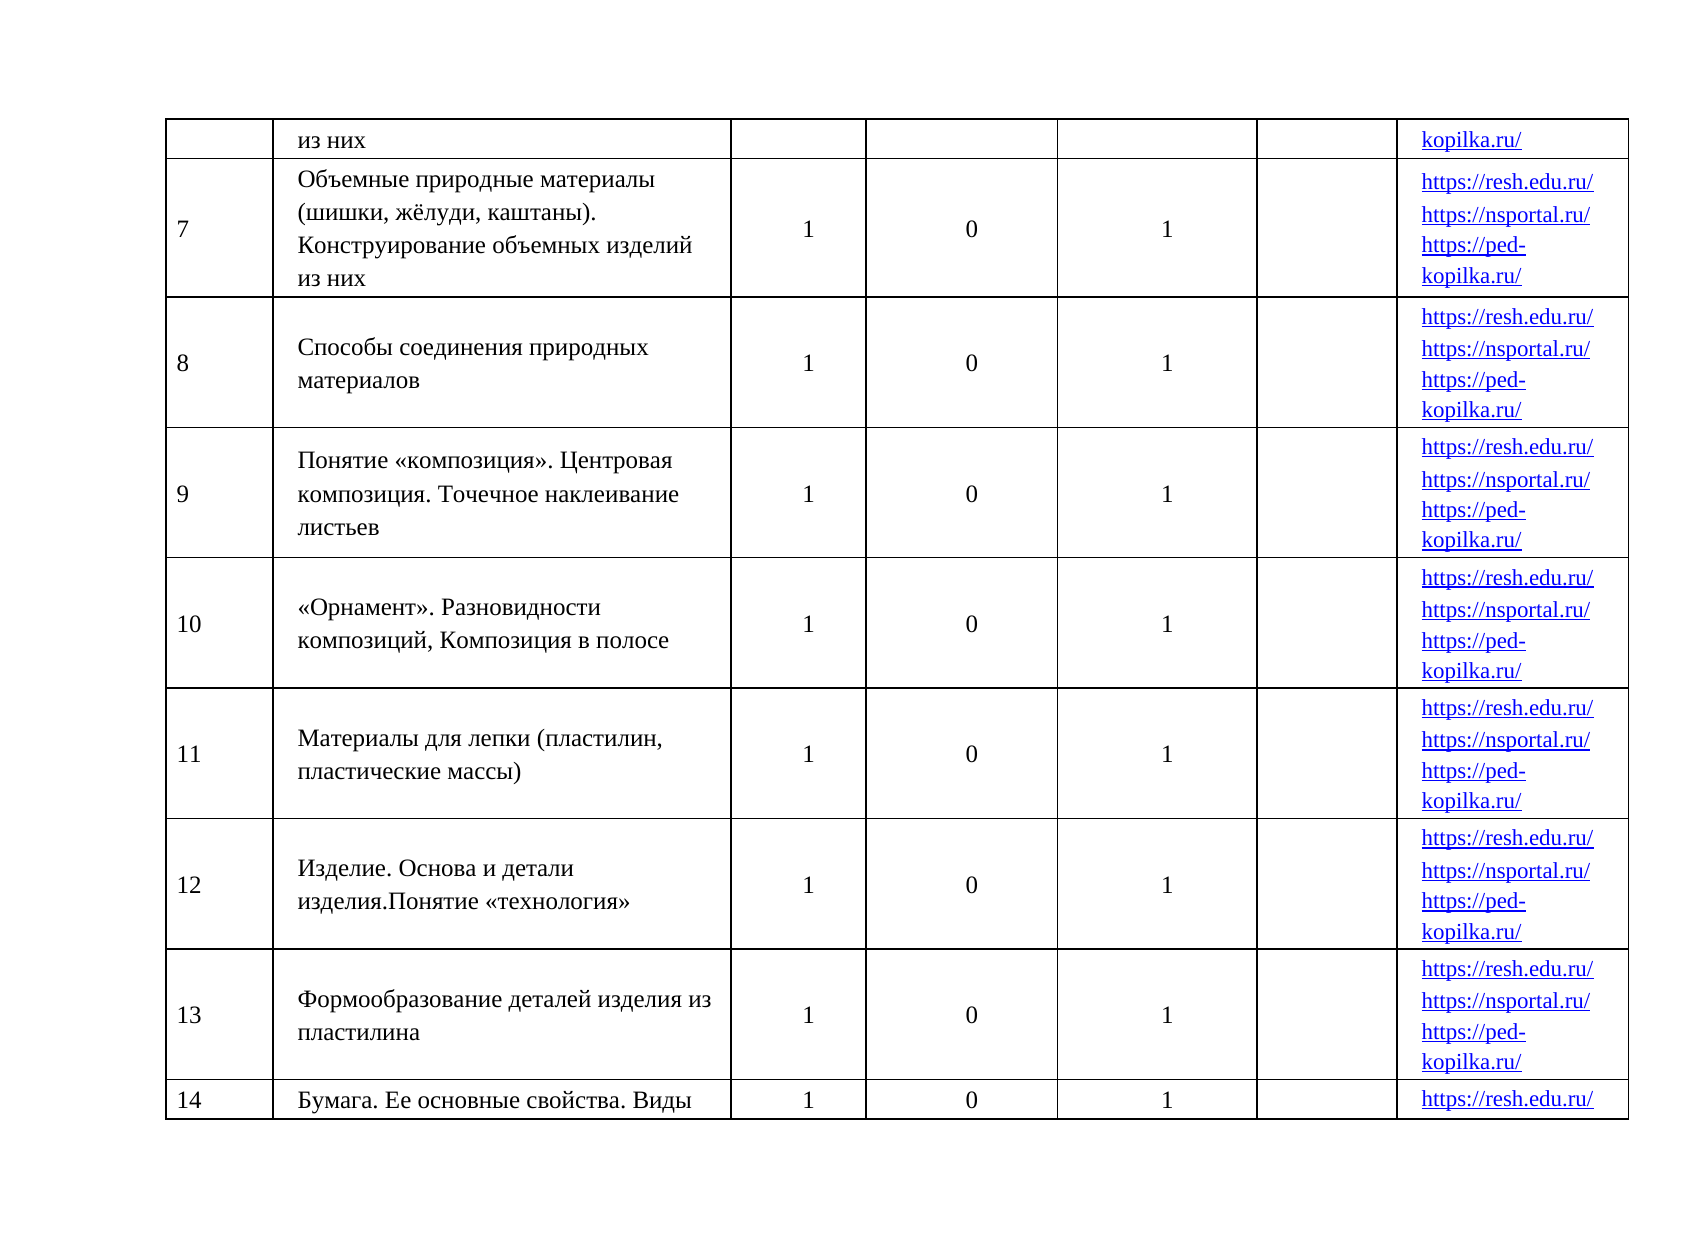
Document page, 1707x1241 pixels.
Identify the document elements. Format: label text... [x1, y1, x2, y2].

table_cell https://resh.edu.ru/ https://nsportal.ru/ https://ped-kopilka.ru/ [1398, 428, 1628, 557]
table_cell https://resh.edu.ru/ https://nsportal.ru/ https://ped-kopilka.ru/ [1398, 298, 1628, 426]
table_cell 1 [1058, 558, 1256, 687]
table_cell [274, 1080, 730, 1118]
table_cell 0 [867, 428, 1057, 557]
table_cell [1258, 120, 1396, 157]
table_cell 0 [867, 298, 1057, 426]
table_cell 1 [1058, 120, 1256, 157]
table_cell Объемные природные материалы (шишки, жёлуди, каштаны). Конструирование объемных изделий из них [274, 159, 730, 296]
table_cell 1 [732, 950, 865, 1078]
table_cell 1 [732, 159, 865, 296]
table_cell 0 [867, 689, 1057, 818]
table_cell 0 [867, 159, 1057, 296]
table_cell 1 [732, 120, 865, 157]
table_cell 14 [167, 1080, 272, 1118]
table_cell [1258, 950, 1396, 1078]
table_cell [1258, 1080, 1396, 1118]
table_cell [1258, 689, 1396, 818]
table_cell 10 [167, 558, 272, 687]
table_cell 1 [732, 298, 865, 426]
table_cell [1258, 558, 1396, 687]
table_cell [1398, 120, 1628, 157]
table_cell 1 [1058, 819, 1256, 948]
table_cell 13 [167, 950, 272, 1078]
table_cell 9 [167, 428, 272, 557]
table_cell Изделие. Основа и детали изделия.Понятие «технология» [274, 819, 730, 948]
table_cell [1258, 159, 1396, 296]
table_cell «Орнамент». Разновидности композиций, Композиция в полосе [274, 558, 730, 687]
table_cell 1 [732, 428, 865, 557]
table_cell [1258, 428, 1396, 557]
table_cell 7 [167, 159, 272, 296]
table_cell 1 [1058, 428, 1256, 557]
table_cell 1 [1058, 689, 1256, 818]
table_cell 1 [1058, 298, 1256, 426]
table_cell 1 [732, 1080, 865, 1118]
table_cell 0 [867, 1080, 1057, 1118]
table_cell Формообразование деталей изделия из пластилина [274, 950, 730, 1078]
table_cell https://resh.edu.ru/ https://nsportal.ru/ https://ped-kopilka.ru/ [1398, 819, 1628, 948]
table_cell 0 [867, 819, 1057, 948]
table_cell Материалы для лепки (пластилин, пластические массы) [274, 689, 730, 818]
table_cell 1 [1058, 159, 1256, 296]
table_cell https://resh.edu.ru/ https://nsportal.ru/ https://ped-kopilka.ru/ [1398, 159, 1628, 296]
table_cell [1258, 819, 1396, 948]
table_cell 11 [167, 689, 272, 818]
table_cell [1398, 1080, 1628, 1118]
table_cell 1 [732, 689, 865, 818]
table_cell 1 [1058, 950, 1256, 1078]
table_cell 0 [867, 558, 1057, 687]
table_cell Способы соединения природных материалов [274, 298, 730, 426]
table_cell 1 [1058, 1080, 1256, 1118]
table_cell https://resh.edu.ru/ https://nsportal.ru/ https://ped-kopilka.ru/ [1398, 689, 1628, 818]
table_cell 6 [167, 120, 272, 157]
table_cell [1258, 298, 1396, 426]
table_cell 12 [167, 819, 272, 948]
table_cell Понятие «композиция». Центровая композиция. Точечное наклеивание листьев [274, 428, 730, 557]
table_cell 1 [732, 558, 865, 687]
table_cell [1398, 950, 1628, 1078]
table_cell 0 [867, 950, 1057, 1078]
table_cell 0 [867, 120, 1057, 157]
table_cell 1 [732, 819, 865, 948]
table_cell 8 [167, 298, 272, 426]
table_cell https://resh.edu.ru/ https://nsportal.ru/ https://ped-kopilka.ru/ [1398, 558, 1628, 687]
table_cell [274, 120, 730, 157]
